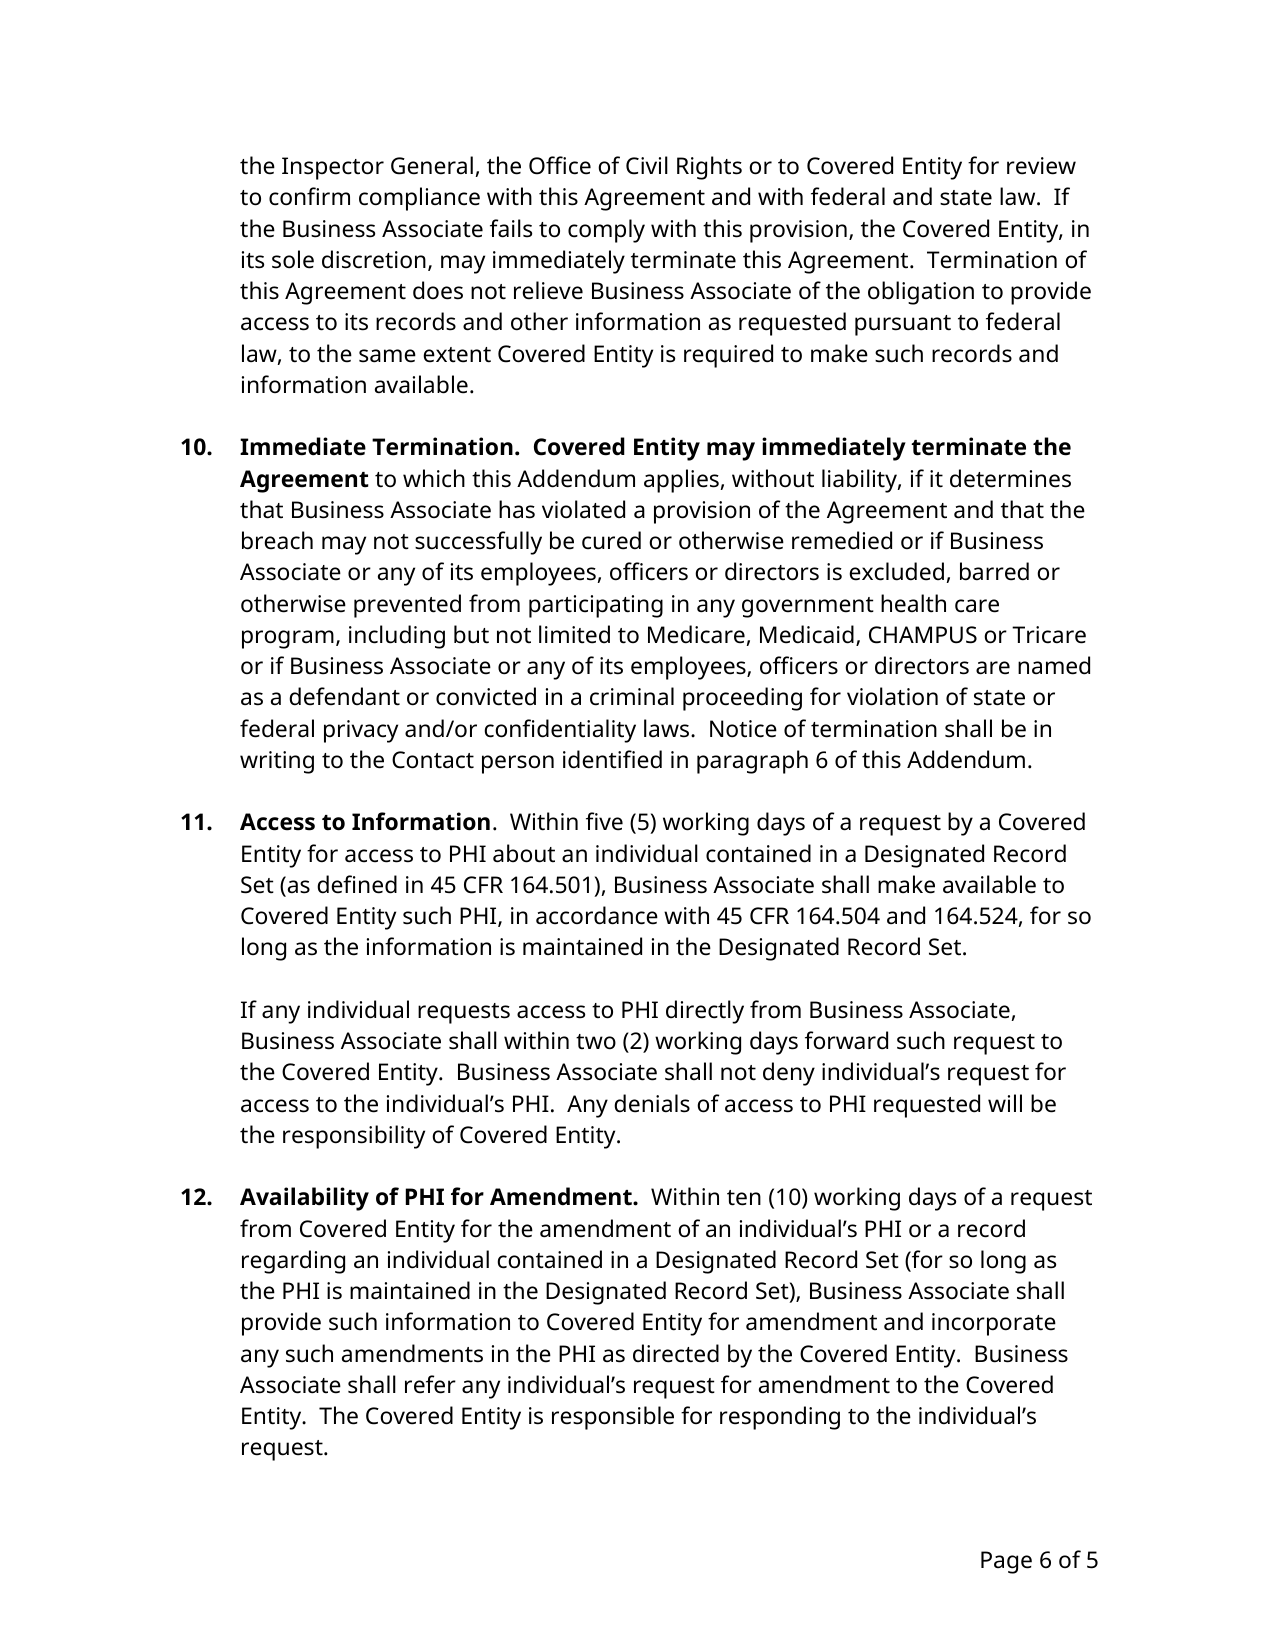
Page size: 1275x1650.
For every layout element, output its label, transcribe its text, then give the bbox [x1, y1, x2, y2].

list Availability of PHI for Amendment. Within ten (10) working days of a request from Covered Entity for the amendment of an individual’s PHI or a record regarding an individual contained in a Designated Record Set (for so long as the PHI is maintained in the Designated Record Set), Business Associate shall provide such information to Covered Entity for amendment and incorporate any such amendments in the PHI as directed by the Covered Entity. Business Associate shall refer any individual’s request for amendment to the Covered Entity. The Covered Entity is responsible for responding to the individual’s request. [180, 1181, 1095, 1462]
text If any individual requests access to PHI directly from Business Associate, Business Associate shall within two (2) working days forward such request to the Covered Entity. Business Associate shall not deny individual’s request for access to the individual’s PHI. Any denials of access to PHI requested will be the responsibility of Covered Entity. [240, 994, 1095, 1150]
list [180, 150, 1095, 400]
list Access to Information. Within five (5) working days of a request by a Covered Entity for access to PHI about an individual contained in a Designated Record Set (as defined in 45 CFR 164.501), Business Associate shall make available to Covered Entity such PHI, in accordance with 45 CFR 164.504 and 164.524, for so long as the information is maintained in the Designated Record Set. [180, 806, 1095, 962]
list Immediate Termination. Covered Entity may immediately terminate the Agreement to which this Addendum applies, without liability, if it determines that Business Associate has violated a provision of the Agreement and that the breach may not successfully be cured or otherwise remedied or if Business Associate or any of its employees, officers or directors is excluded, barred or otherwise prevented from participating in any government health care program, including but not limited to Medicare, Medicaid, CHAMPUS or Tricare or if Business Associate or any of its employees, officers or directors are named as a defendant or convicted in a criminal proceeding for violation of state or federal privacy and/or confidentiality laws. Notice of termination shall be in writing to the Contact person identified in paragraph 6 of this Addendum. [180, 431, 1095, 775]
